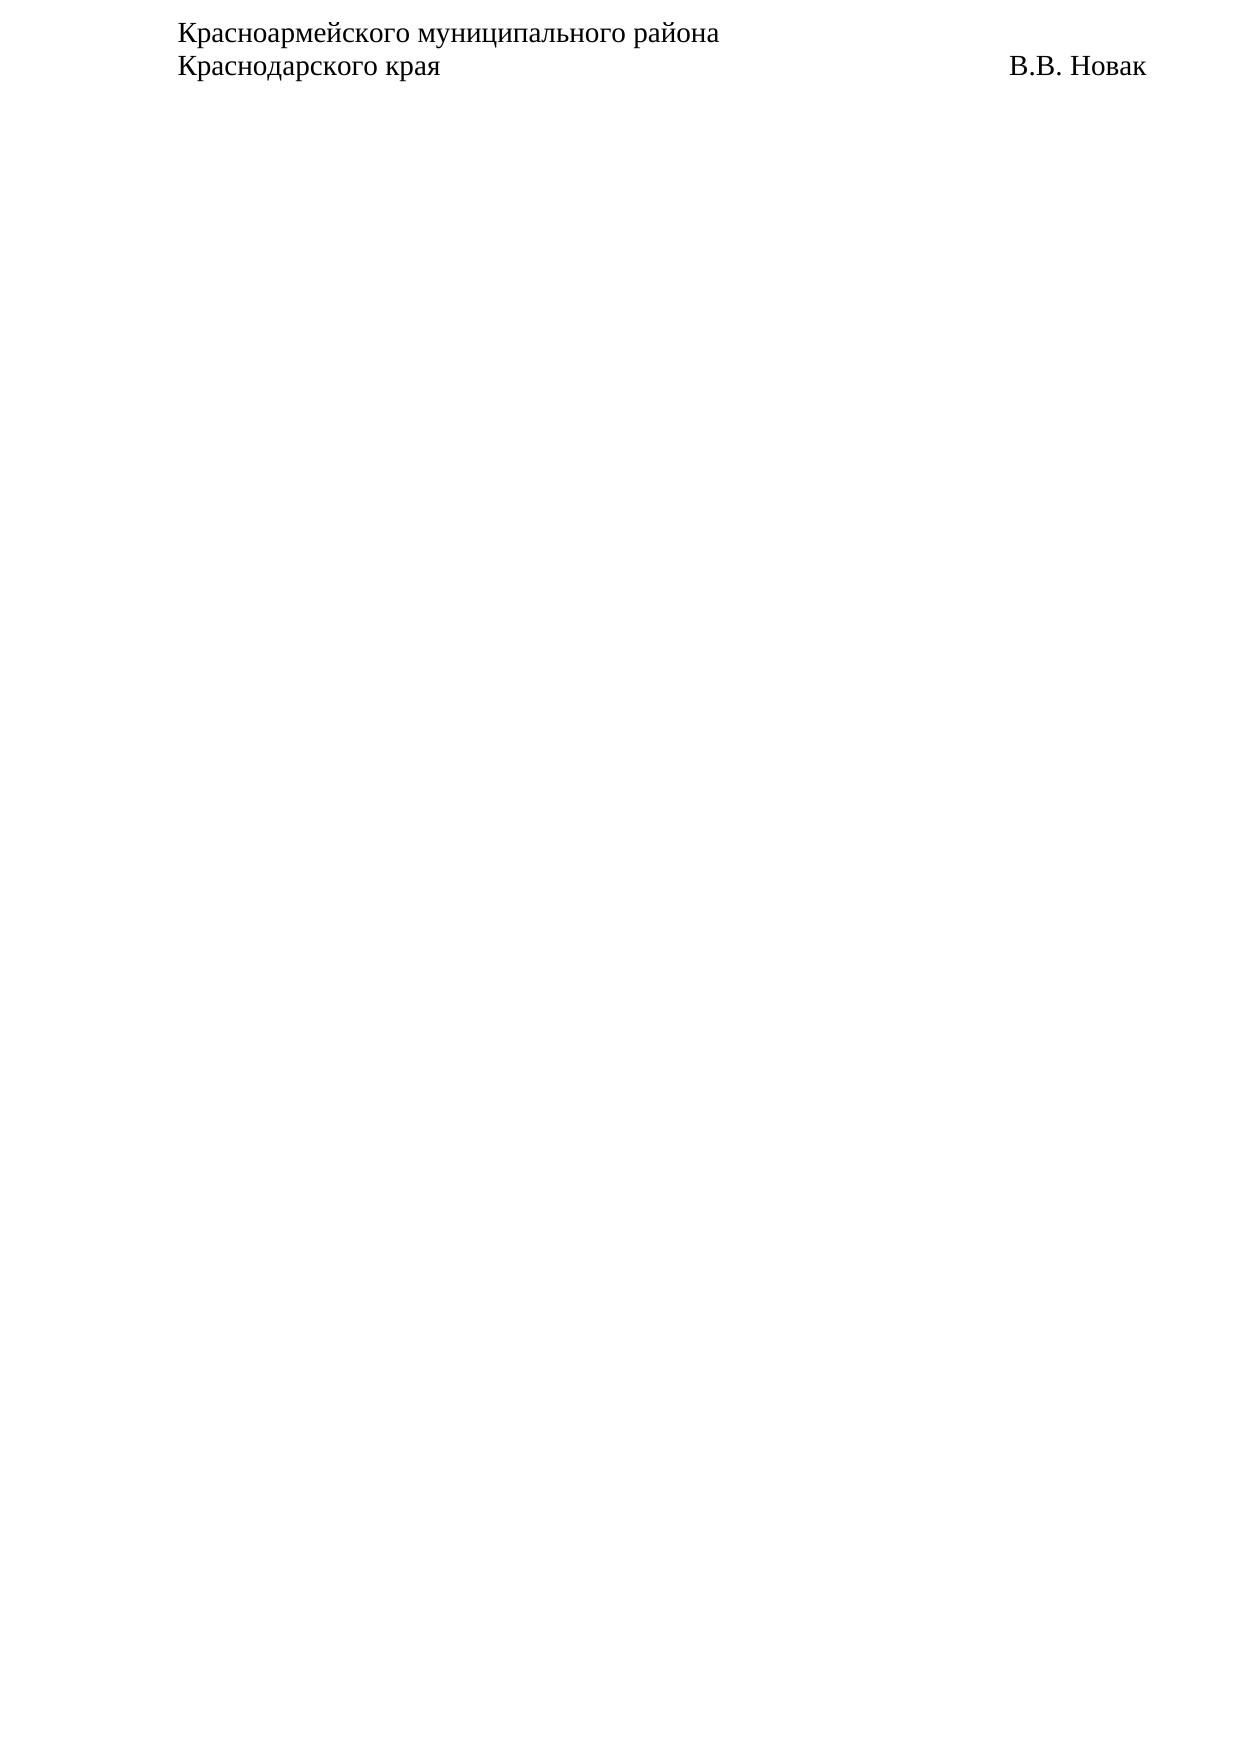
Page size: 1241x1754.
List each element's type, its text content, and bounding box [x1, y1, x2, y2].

text Краснодарского края В.В. Новак [177, 48, 1181, 82]
text Красноармейского муниципального района [177, 15, 1181, 48]
